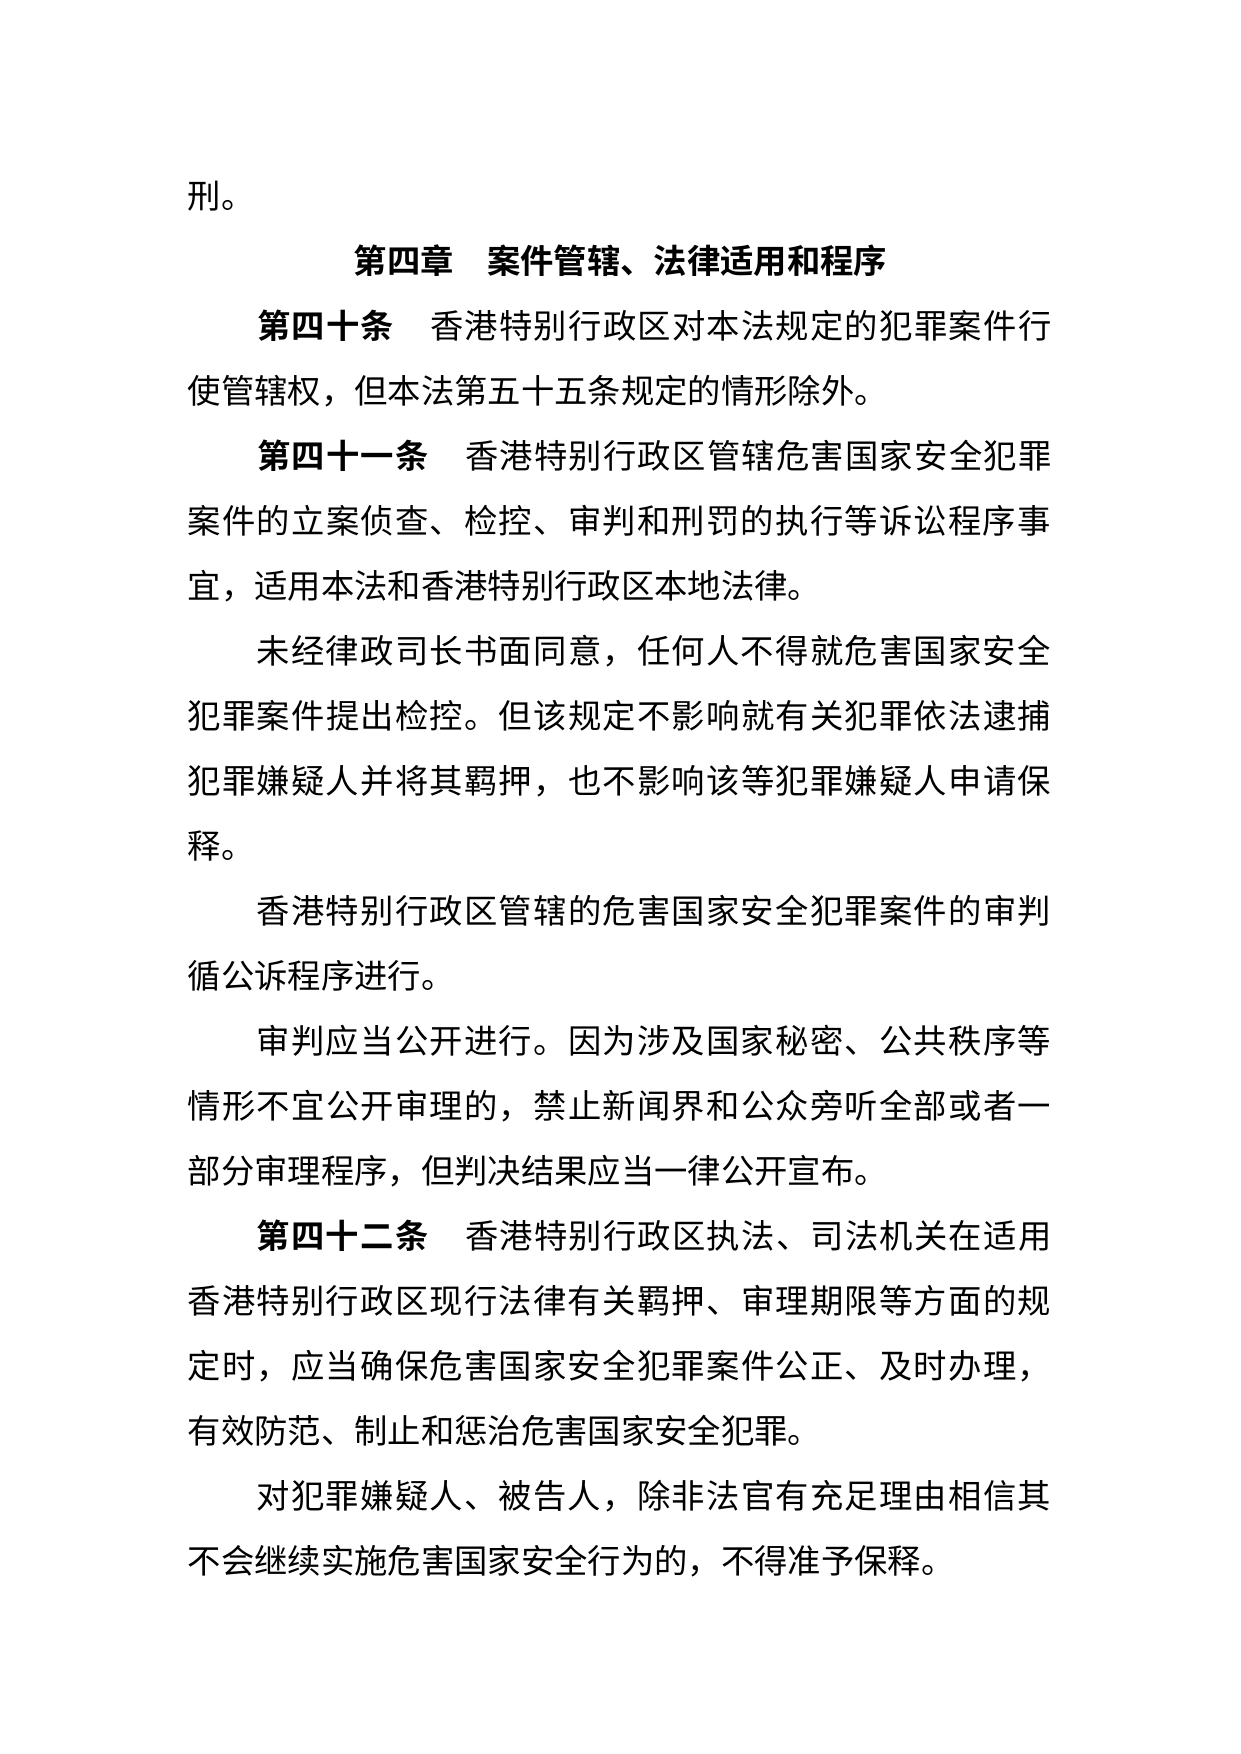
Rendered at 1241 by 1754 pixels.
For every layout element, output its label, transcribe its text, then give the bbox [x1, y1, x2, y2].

text 第四章 案件管辖、法律适用和程序 [187, 227, 1053, 292]
text 香港特别行政区管辖的危害国家安全犯罪案件的审判循公诉程序进行。 [187, 877, 1053, 1007]
text 第四十条 香港特别行政区对本法规定的犯罪案件行使管辖权，但本法第五十五条规定的情形除外。 [187, 292, 1053, 422]
text 审判应当公开进行。因为涉及国家秘密、公共秩序等情形不宜公开审理的，禁止新闻界和公众旁听全部或者一部分审理程序，但判决结果应当一律公开宣布。 [187, 1007, 1053, 1202]
text 第四十二条 香港特别行政区执法、司法机关在适用香港特别行政区现行法律有关羁押、审理期限等方面的规定时，应当确保危害国家安全犯罪案件公正、及时办理，有效防范、制止和惩治危害国家安全犯罪。 [187, 1202, 1053, 1462]
text 未经律政司长书面同意，任何人不得就危害国家安全犯罪案件提出检控。但该规定不影响就有关犯罪依法逮捕犯罪嫌疑人并将其羁押，也不影响该等犯罪嫌疑人申请保释。 [187, 617, 1053, 877]
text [187, 162, 1053, 227]
text 对犯罪嫌疑人、被告人，除非法官有充足理由相信其不会继续实施危害国家安全行为的，不得准予保释。 [187, 1462, 1053, 1592]
text 第四十一条 香港特别行政区管辖危害国家安全犯罪案件的立案侦查、检控、审判和刑罚的执行等诉讼程序事宜，适用本法和香港特别行政区本地法律。 [187, 422, 1053, 617]
